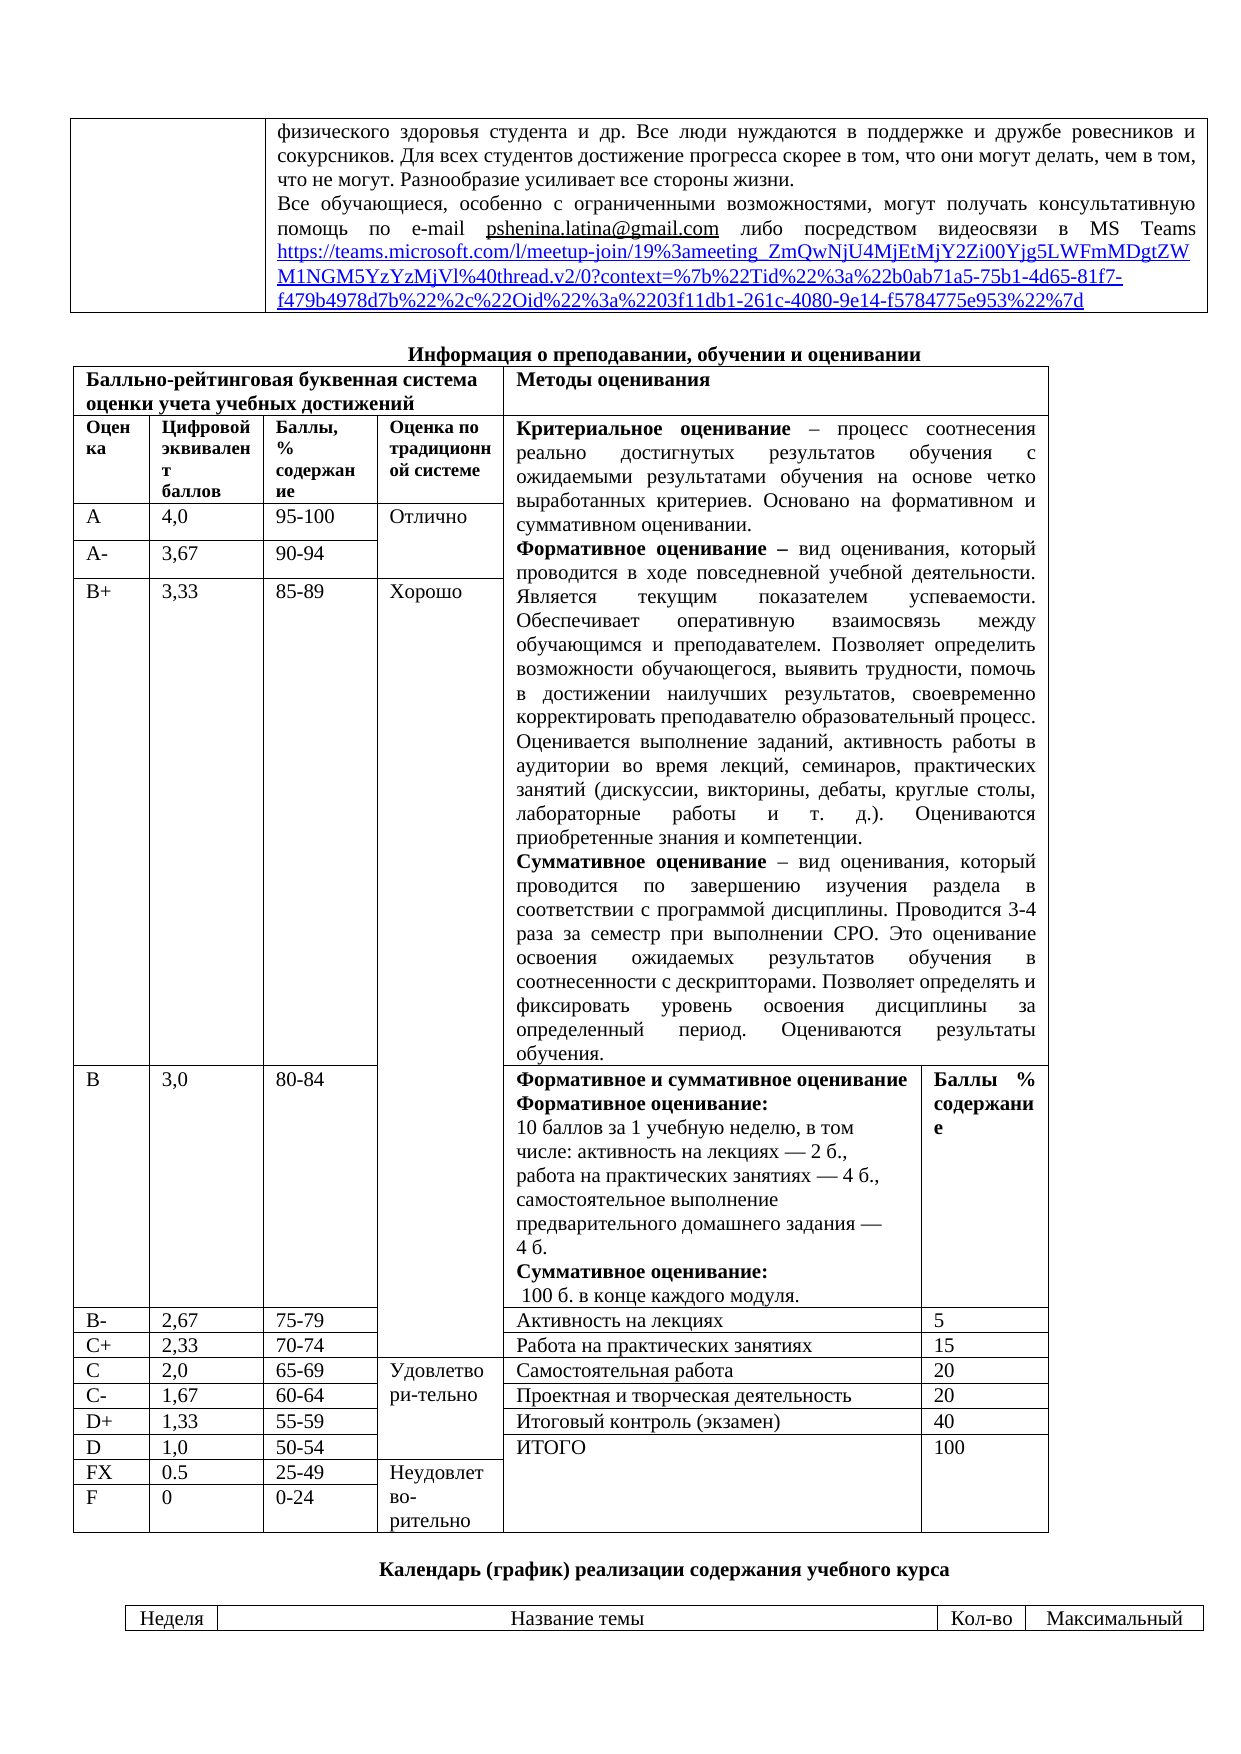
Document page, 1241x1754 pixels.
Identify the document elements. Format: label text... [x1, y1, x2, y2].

table_cell B- [74, 1308, 149, 1332]
table_cell 25-49 [264, 1460, 377, 1484]
table_cell A [74, 504, 149, 540]
table_header Методы оценивания [504, 367, 1048, 415]
table_cell 80-84 [264, 1066, 377, 1307]
table_cell 0.5 [150, 1460, 263, 1484]
table_header Максимальный балл [1026, 1606, 1203, 1630]
table_header Неделя [126, 1606, 217, 1630]
table_cell Баллы % содержание [922, 1066, 1048, 1307]
table_cell 70-74 [264, 1333, 377, 1357]
table_cell Оценка [74, 416, 149, 503]
table_cell Проектная и творческая деятельность [504, 1384, 921, 1407]
table_cell 0 [150, 1485, 263, 1532]
table_cell 55-59 [264, 1409, 377, 1433]
table_cell 100 [922, 1435, 1048, 1532]
table_cell 95-100 [264, 504, 377, 540]
table_cell 65-69 [264, 1358, 377, 1382]
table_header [71, 119, 265, 312]
text Информация о преподавании, обучении и оценивании [177, 341, 1152, 366]
table_cell 60-64 [264, 1384, 377, 1407]
table_cell Цифровой эквивалент баллов [150, 416, 263, 503]
table_header Кол-во часов [938, 1606, 1025, 1630]
table_cell 1,0 [150, 1435, 263, 1459]
table_cell 4,0 [150, 504, 263, 540]
text Календарь (график) реализации содержания учебного курса [177, 1557, 1152, 1581]
table_cell 20 [922, 1384, 1048, 1407]
table_header Балльно-рейтинговая буквенная система оценки учета учебных достижений [74, 367, 503, 415]
table_cell 5 [922, 1308, 1048, 1332]
table_cell 20 [922, 1358, 1048, 1382]
table_cell Хорошо [378, 579, 503, 1357]
table_cell ИТОГО [504, 1435, 921, 1532]
table_cell A- [74, 541, 149, 578]
table_cell 1,67 [150, 1384, 263, 1407]
table_cell F [74, 1485, 149, 1532]
table_cell D+ [74, 1409, 149, 1433]
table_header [266, 119, 1207, 312]
table_cell B [74, 1066, 149, 1307]
table_cell Оценка по традиционной системе [378, 416, 503, 503]
table_cell Удовлетвори-тельно [378, 1358, 503, 1459]
table_cell FX [74, 1460, 149, 1484]
table_cell Работа на практических занятиях [504, 1333, 921, 1357]
table_cell 50-54 [264, 1435, 377, 1459]
table_cell 75-79 [264, 1308, 377, 1332]
table_cell Активность на лекциях [504, 1308, 921, 1332]
table_cell 85-89 [264, 579, 377, 1065]
table_cell Самостоятельная работа [504, 1358, 921, 1382]
table_cell Критериальное оценивание – процесс соотнесения реально достигнутых результатов обучения с ожидаемыми результатами обучения на основе четко выработанных критериев. Основано на формативном и суммативном оценивании. Формативное оценивание – вид оценивания, который проводится в ходе повседневной учебной деятельности. Является текущим показателем успеваемости. Обеспечивает оперативную взаимосвязь между обучающимся и преподавателем. Позволяет определить возможности обучающегося, выявить трудности, помочь в достижении наилучших результатов, своевременно корректировать преподавателю образовательный процесс. Оценивается выполнение заданий, активность работы в аудитории во время лекций, семинаров, практических занятий (дискуссии, викторины, дебаты, круглые столы, лабораторные работы и т. д.). Оцениваются приобретенные знания и компетенции. Суммативное оценивание – вид оценивания, который проводится по завершению изучения раздела в соответствии с программой дисциплины. Проводится 3-4 раза за семестр при выполнении СРО. Это оценивание освоения ожидаемых результатов обучения в соотнесенности с дескрипторами. Позволяет определять и фиксировать уровень освоения дисциплины за определенный период. Оцениваются результаты обучения. [504, 416, 1048, 1065]
table_cell Баллы, % содержание [264, 416, 377, 503]
table_cell C+ [74, 1333, 149, 1357]
table_cell 3,67 [150, 541, 263, 578]
table_cell 3,33 [150, 579, 263, 1065]
table_cell Неудовлетво-рительно [378, 1460, 503, 1532]
table_cell B+ [74, 579, 149, 1065]
table_cell C [74, 1358, 149, 1382]
table_cell D [74, 1435, 149, 1459]
table_cell 2,33 [150, 1333, 263, 1357]
table_header Название темы [218, 1606, 937, 1630]
table_cell C- [74, 1384, 149, 1407]
table_cell 2,67 [150, 1308, 263, 1332]
table_cell 40 [922, 1409, 1048, 1433]
table_cell 1,33 [150, 1409, 263, 1433]
table_cell 0-24 [264, 1485, 377, 1532]
table_cell Отлично [378, 504, 503, 578]
table_cell Итоговый контроль (экзамен) [504, 1409, 921, 1433]
table_cell 3,0 [150, 1066, 263, 1307]
table_cell 15 [922, 1333, 1048, 1357]
table_cell Формативное и суммативное оценивание Формативное оценивание: 10 баллов за 1 учебную неделю, в том числе: активность на лекциях — 2 б., работа на практических занятиях — 4 б., самостоятельное выполнение предварительного домашнего задания — 4 б. Суммативное оценивание: 100 б. в конце каждого модуля. [504, 1066, 921, 1307]
table_cell 2,0 [150, 1358, 263, 1382]
table_cell 90-94 [264, 541, 377, 578]
